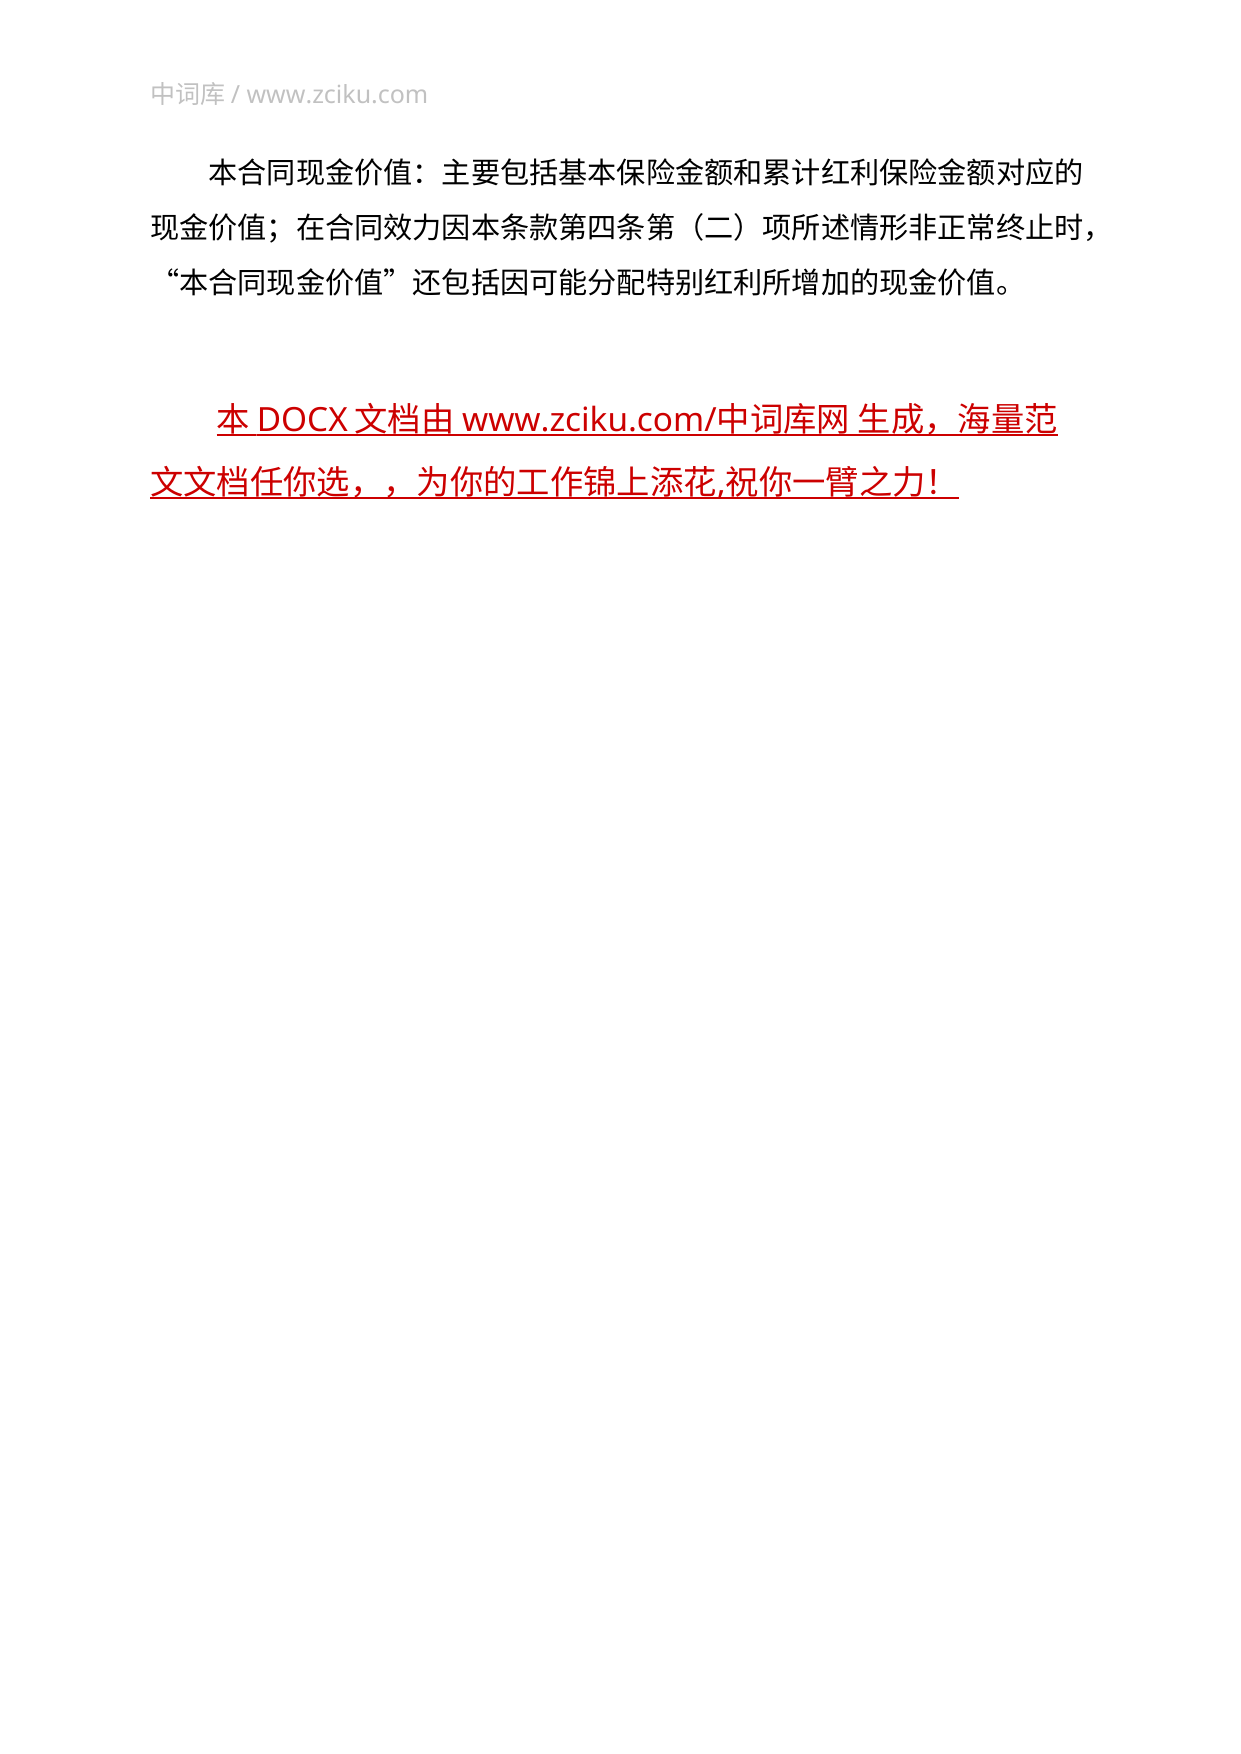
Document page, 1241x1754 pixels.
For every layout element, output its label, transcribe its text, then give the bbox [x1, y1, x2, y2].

text 本DOCX文档由 www.zciku.com/中词库网 生成，海量范文文档任你选，，为你的工作锦上添花,祝你一臂之力！ [150, 393, 1090, 504]
text 本合同现金价值：主要包括基本保险金额和累计红利保险金额对应的现金价值；在合同效力因本条款第四条第（二）项所述情形非正常终止时，“本合同现金价值”还包括因可能分配特别红利所增加的现金价值。 [150, 150, 1090, 302]
